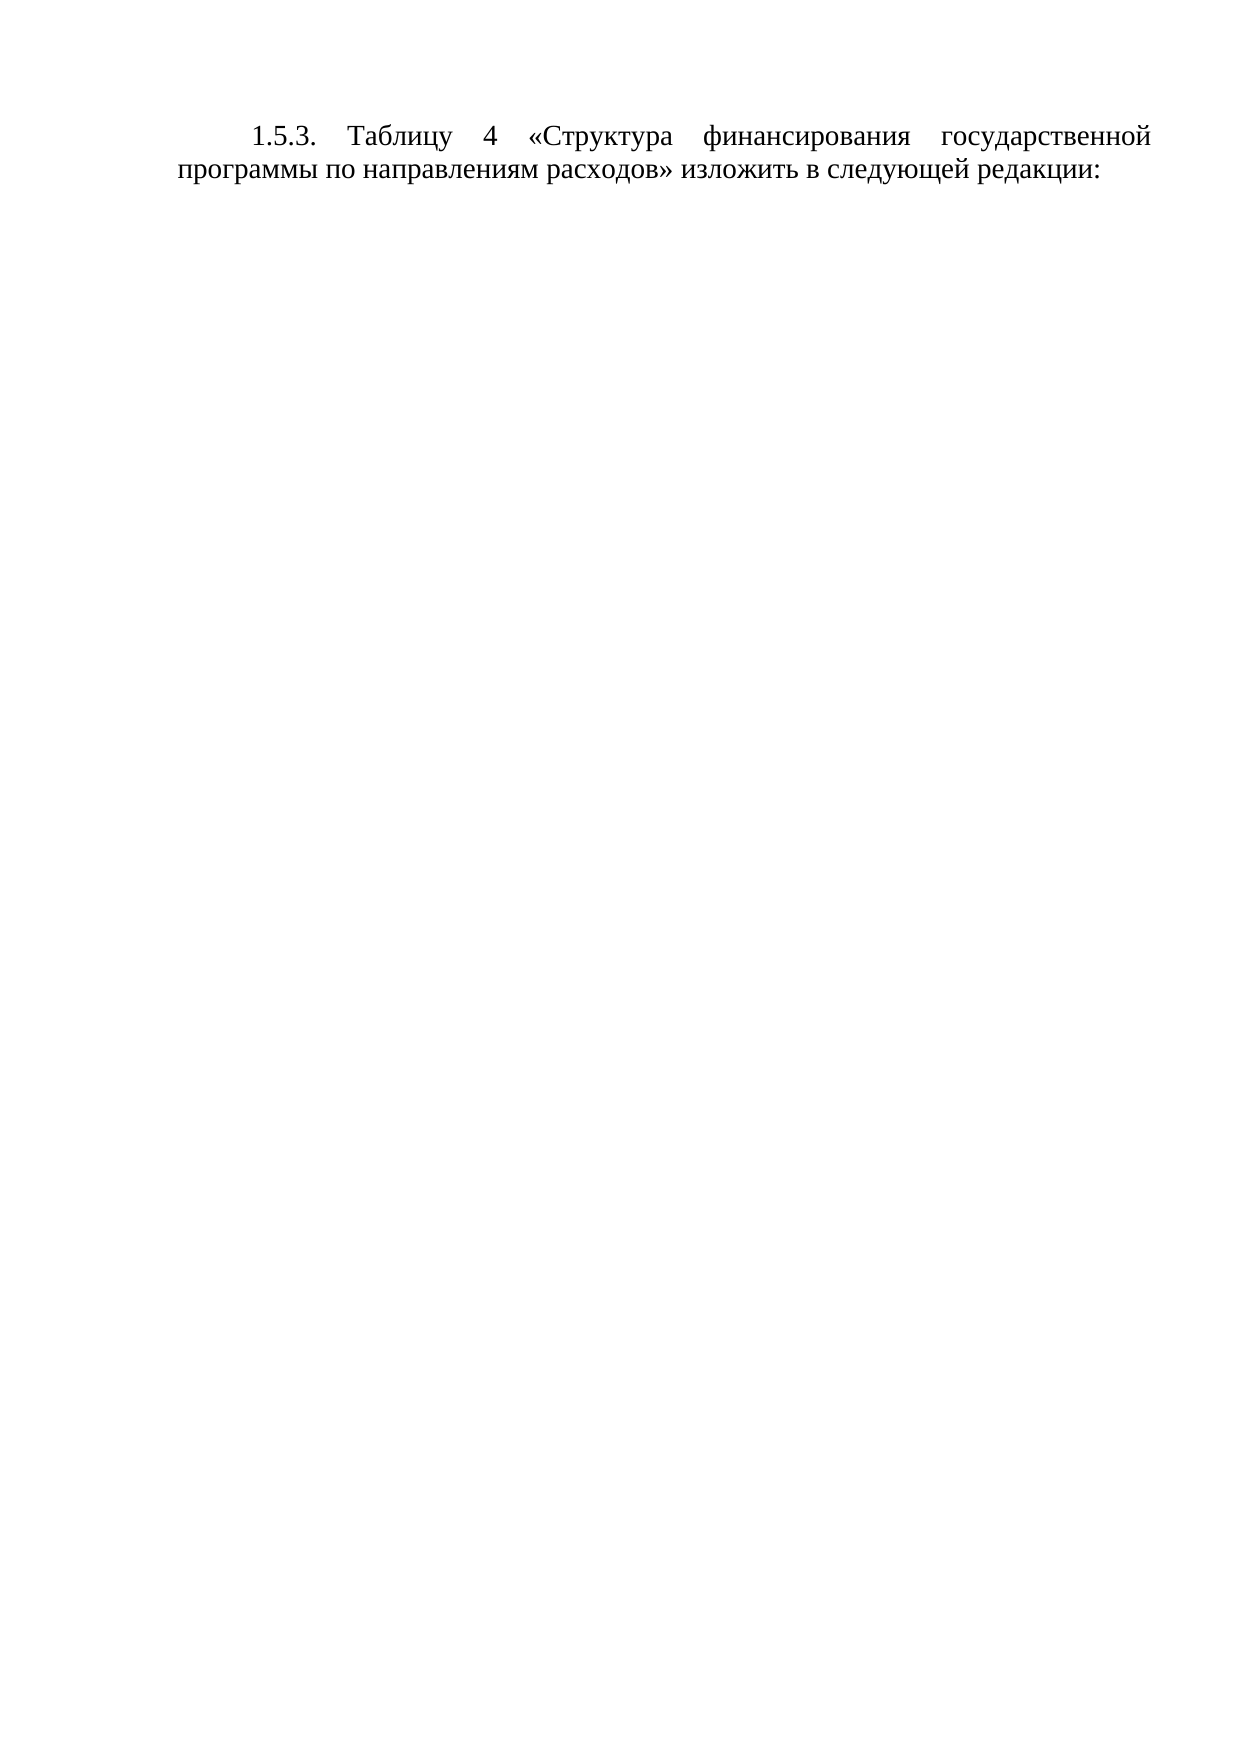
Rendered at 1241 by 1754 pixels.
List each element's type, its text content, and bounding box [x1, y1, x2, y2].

text 1.5.3. Таблицу 4 «Структура финансирования государственной программы по направлениям расходов» изложить в следующей редакции: [177, 118, 1152, 185]
